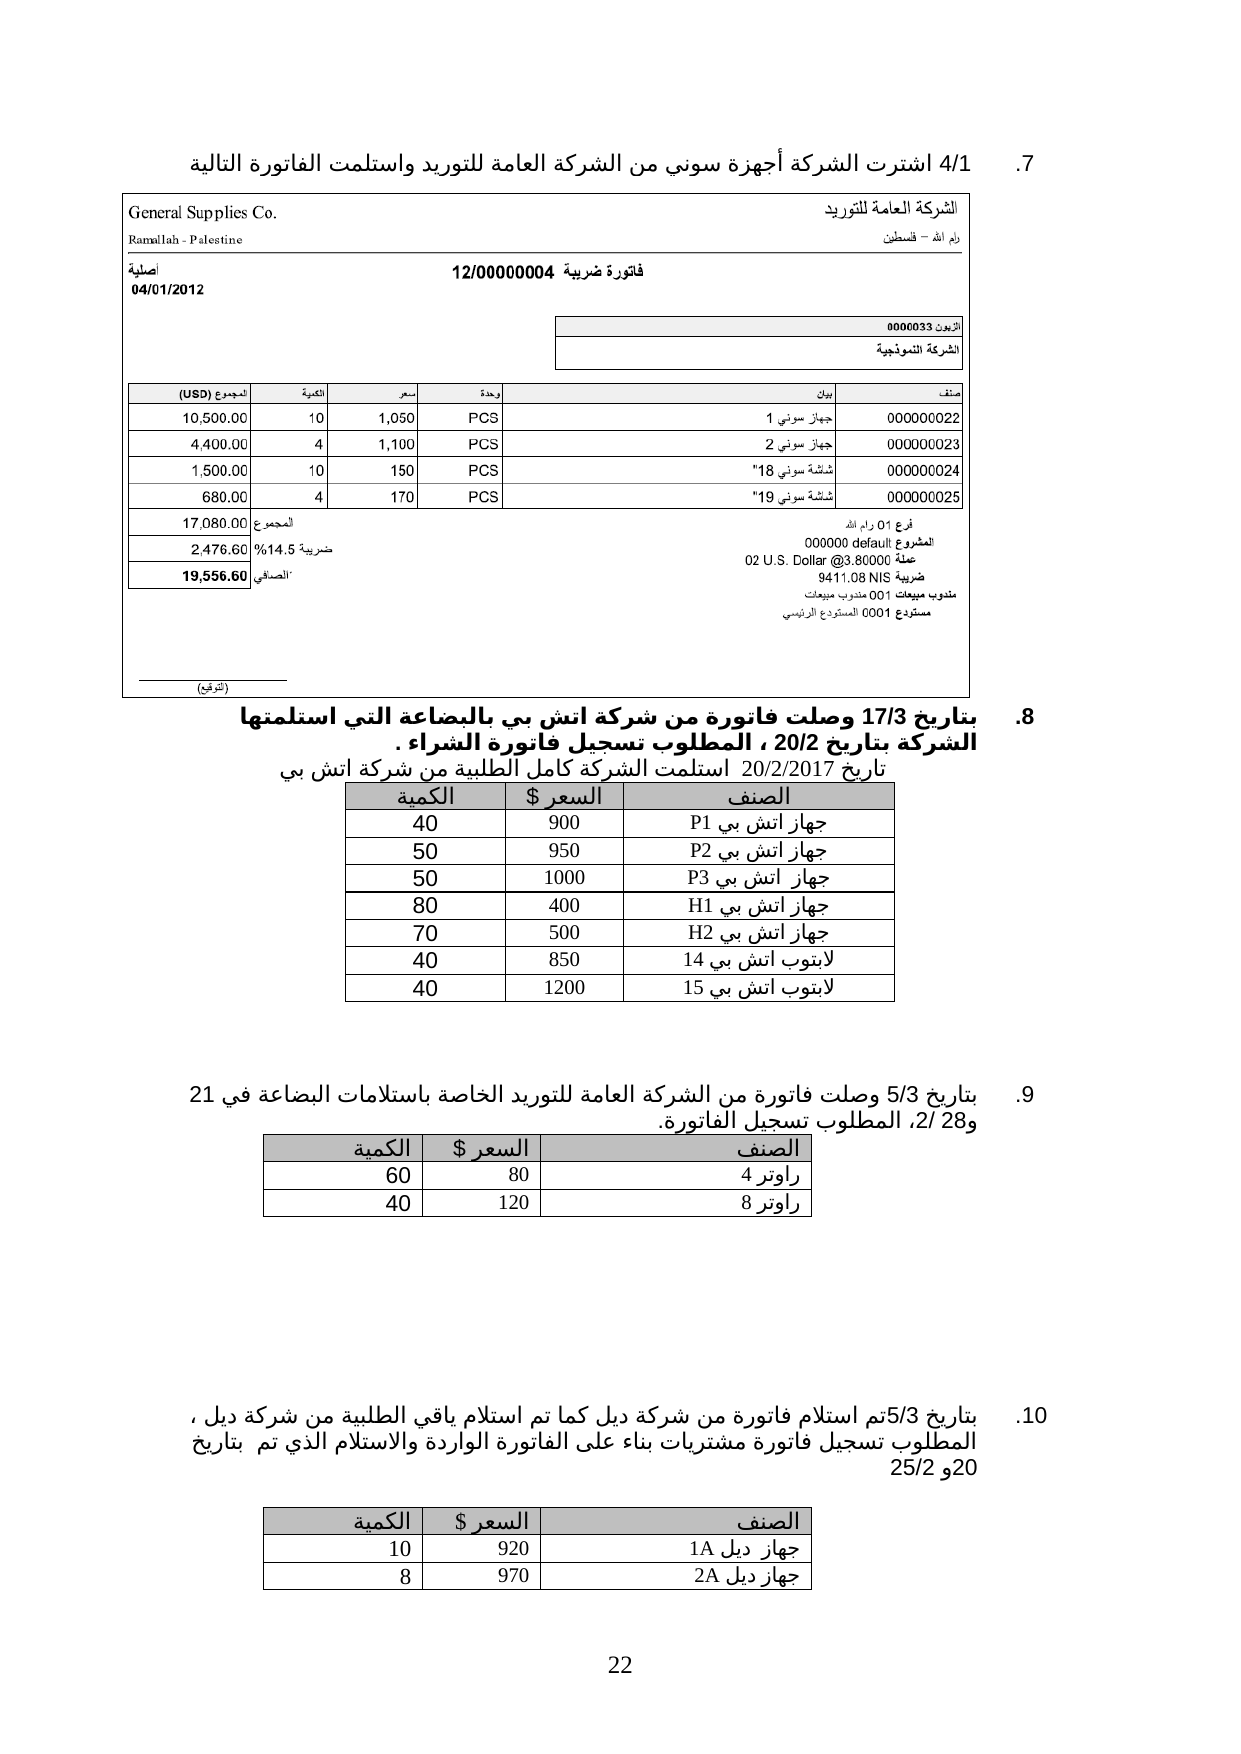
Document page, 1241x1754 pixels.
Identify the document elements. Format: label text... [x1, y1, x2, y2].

table_cell جهاز اتش بي H2 [624, 920, 894, 946]
table_cell لابتوب اتش بي 14 [624, 947, 894, 974]
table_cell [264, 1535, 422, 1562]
table_cell 80 [346, 893, 505, 919]
table_cell جهاز اتش بي H1 [624, 893, 894, 919]
table_cell 40 [346, 947, 505, 974]
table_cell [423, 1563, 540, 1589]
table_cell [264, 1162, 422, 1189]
table_cell 40 [346, 810, 505, 837]
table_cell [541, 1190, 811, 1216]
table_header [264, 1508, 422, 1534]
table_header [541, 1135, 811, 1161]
table_cell 1000 [506, 865, 623, 891]
table_cell 900 [506, 810, 623, 837]
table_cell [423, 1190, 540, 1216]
picture [113, 176, 978, 703]
table_cell 950 [506, 838, 623, 864]
text تاريخ 20/2/2017 استلمت الشركة كامل الطلبية من شركة اتش بي [187, 756, 978, 782]
table_header الصنف [624, 783, 894, 809]
list 4/1 اشترت الشركة أجهزة سوني من الشركة العامة للتوريد واستلمت الفاتورة التالية [187, 150, 1015, 176]
table_cell جهاز اتش بي P3 [624, 865, 894, 891]
table_cell 400 [506, 893, 623, 919]
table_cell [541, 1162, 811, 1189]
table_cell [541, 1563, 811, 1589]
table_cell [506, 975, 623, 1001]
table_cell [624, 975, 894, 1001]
table_cell 50 [346, 865, 505, 891]
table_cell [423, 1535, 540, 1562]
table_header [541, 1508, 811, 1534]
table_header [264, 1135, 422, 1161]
list بتاريخ 5/3تم استلام فاتورة من شركة ديل كما تم استلام ياقي الطلبية من شركة ديل ، المطلوب تسجيل فاتورة مشتريات بناء على الفاتورة الواردة والاستلام الذي تم بتاريخ20و 25/2 [187, 1402, 1015, 1481]
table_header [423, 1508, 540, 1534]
table_cell 70 [346, 920, 505, 946]
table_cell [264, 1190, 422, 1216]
table_header السعر $ [506, 783, 623, 809]
table_cell 850 [506, 947, 623, 974]
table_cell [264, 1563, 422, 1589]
table_cell جهاز اتش بي P2 [624, 838, 894, 864]
table_cell 50 [346, 838, 505, 864]
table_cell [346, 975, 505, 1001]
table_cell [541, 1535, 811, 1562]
table_cell 500 [506, 920, 623, 946]
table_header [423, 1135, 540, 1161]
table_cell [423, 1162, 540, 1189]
table_header الكمية [346, 783, 505, 809]
list بتاريخ 5/3 وصلت فاتورة من الشركة العامة للتوريد الخاصة باستلامات البضاعة في 21 و28 /2، المطلوب تسجيل الفاتورة. [187, 1081, 1015, 1134]
table_cell جهاز اتش بي P1 [624, 810, 894, 837]
list بتاريخ 17/3 وصلت فاتورة من شركة اتش بي بالبضاعة التي استلمتها الشركة بتاريخ 20/2 ، المطلوب تسجيل فاتورة الشراء . [187, 703, 1015, 756]
